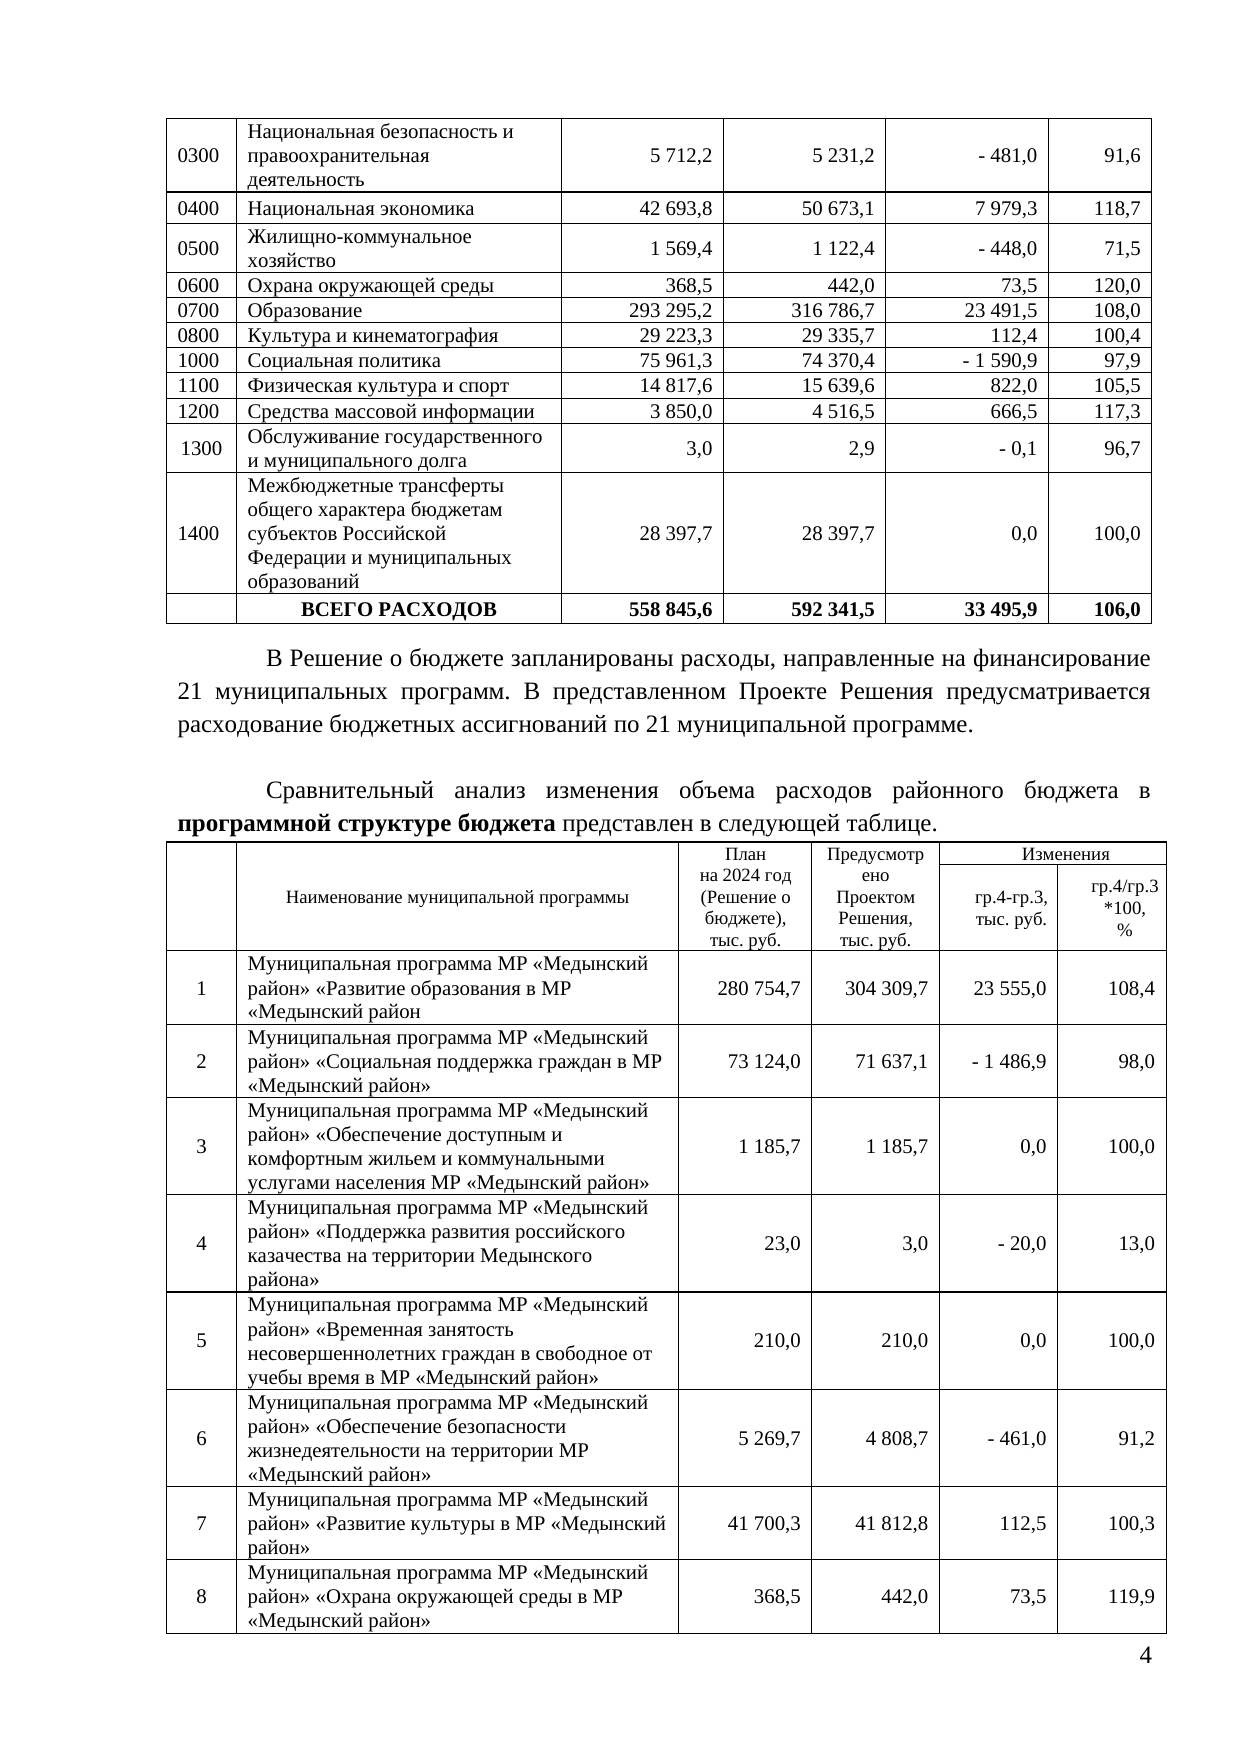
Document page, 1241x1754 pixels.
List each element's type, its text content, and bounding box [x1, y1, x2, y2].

table_cell 2 [167, 1025, 236, 1097]
table_header [167, 843, 236, 950]
table_cell 7 [167, 1487, 236, 1559]
table_cell 1000 [167, 348, 236, 372]
table_cell 13,0 [1058, 1195, 1166, 1291]
table_cell 108,4 [1058, 951, 1166, 1023]
table_cell 23 555,0 [940, 951, 1057, 1023]
table_cell Охрана окружающей среды [237, 273, 561, 297]
table_cell 28 397,7 [724, 473, 885, 593]
table_cell 14 817,6 [562, 373, 723, 398]
table_cell 1300 [167, 424, 236, 472]
table_cell - 1 486,9 [940, 1025, 1057, 1097]
table_cell 558 845,6 [562, 594, 723, 623]
table_cell - 1 590,9 [886, 348, 1048, 372]
table_cell 4 808,7 [812, 1390, 939, 1486]
table_cell 28 397,7 [562, 473, 723, 593]
table_cell 105,5 [1049, 373, 1151, 398]
table_cell 0700 [167, 298, 236, 322]
table_cell 3,0 [812, 1195, 939, 1291]
table_cell 23,0 [679, 1195, 811, 1291]
table_header Предусмотрено Проектом Решения, тыс. руб. [812, 843, 939, 950]
table_cell 100,0 [1058, 1293, 1166, 1389]
table_cell 41 812,8 [812, 1487, 939, 1559]
table_cell 0500 [167, 224, 236, 272]
table_cell 666,5 [886, 399, 1048, 423]
table_cell 71 637,1 [812, 1025, 939, 1097]
table_cell 1200 [167, 399, 236, 423]
table_cell Жилищно-коммунальное хозяйство [237, 224, 561, 272]
table_cell 119,9 [1058, 1560, 1166, 1632]
table_cell 0800 [167, 323, 236, 347]
table_cell Средства массовой информации [237, 399, 561, 423]
table_cell 4 [167, 1195, 236, 1291]
table_cell 0,0 [940, 1293, 1057, 1389]
table_cell Национальная безопасность и правоохранительная деятельность [237, 119, 561, 191]
table_cell 117,3 [1049, 399, 1151, 423]
table_cell 5 [167, 1293, 236, 1389]
table_cell 1100 [167, 373, 236, 398]
table_cell 1 569,4 [562, 224, 723, 272]
table_cell 98,0 [1058, 1025, 1166, 1097]
table_cell Муниципальная программа МР «Медынский район» «Обеспечение доступным и комфортным жильем и коммунальными услугами населения МР «Медынский район» [237, 1098, 678, 1194]
table_cell 0600 [167, 273, 236, 297]
table_cell Муниципальная программа МР «Медынский район» «Развитие образования в МР «Медынский район [237, 951, 678, 1023]
table_cell Образование [237, 298, 561, 322]
table_cell Физическая культура и спорт [237, 373, 561, 398]
table_cell 29 335,7 [724, 323, 885, 347]
table_cell ВСЕГО РАСХОДОВ [237, 594, 561, 623]
table_cell Муниципальная программа МР «Медынский район» «Социальная поддержка граждан в МР «Медынский район» [237, 1025, 678, 1097]
table_cell 106,0 [1049, 594, 1151, 623]
table_cell Муниципальная программа МР «Медынский район» «Временная занятость несовершеннолетних граждан в свободное от учебы время в МР «Медынский район» [237, 1293, 678, 1389]
table_cell 304 309,7 [812, 951, 939, 1023]
table_cell 112,5 [940, 1487, 1057, 1559]
table_cell 15 639,6 [724, 373, 885, 398]
table_cell 0,0 [886, 473, 1048, 593]
text Сравнительный анализ изменения объема расходов районного бюджета в программной структуре бюджета представлен в следующей таблице. [177, 775, 1152, 837]
table_cell 0,0 [940, 1098, 1057, 1194]
table_cell Обслуживание государственного и муниципального долга [237, 424, 561, 472]
table_cell 73,5 [940, 1560, 1057, 1632]
table_cell - 461,0 [940, 1390, 1057, 1486]
table_cell 2,9 [724, 424, 885, 472]
table_cell 280 754,7 [679, 951, 811, 1023]
table_header Изменения [940, 843, 1166, 864]
table_cell гр.4-гр.3, тыс. руб. [940, 865, 1057, 950]
table_cell 592 341,5 [724, 594, 885, 623]
table_cell 42 693,8 [562, 193, 723, 223]
table_cell 41 700,3 [679, 1487, 811, 1559]
table_cell 112,4 [886, 323, 1048, 347]
table_cell 75 961,3 [562, 348, 723, 372]
table_cell 91,6 [1049, 119, 1151, 191]
table_cell 5 269,7 [679, 1390, 811, 1486]
table_cell 1 185,7 [812, 1098, 939, 1194]
table_cell 96,7 [1049, 424, 1151, 472]
table_cell 1 185,7 [679, 1098, 811, 1194]
table_cell - 20,0 [940, 1195, 1057, 1291]
table_cell 3 [167, 1098, 236, 1194]
table_cell 71,5 [1049, 224, 1151, 272]
table_cell 4 516,5 [724, 399, 885, 423]
table_cell 3,0 [562, 424, 723, 472]
table_cell 50 673,1 [724, 193, 885, 223]
table_cell 73,5 [886, 273, 1048, 297]
table_cell 822,0 [886, 373, 1048, 398]
table_cell - 0,1 [886, 424, 1048, 472]
table_cell 33 495,9 [886, 594, 1048, 623]
table_cell 442,0 [724, 273, 885, 297]
table_cell Муниципальная программа МР «Медынский район» «Охрана окружающей среды в МР «Медынский район» [237, 1560, 678, 1632]
table_cell 0400 [167, 193, 236, 223]
table_cell Муниципальная программа МР «Медынский район» «Поддержка развития российского казачества на территории Медынского района» [237, 1195, 678, 1291]
table_cell 368,5 [679, 1560, 811, 1632]
table_cell 293 295,2 [562, 298, 723, 322]
table_cell 7 979,3 [886, 193, 1048, 223]
table_cell - 481,0 [886, 119, 1048, 191]
table_cell 368,5 [562, 273, 723, 297]
table_cell 23 491,5 [886, 298, 1048, 322]
text В Решение о бюджете запланированы расходы, направленные на финансирование 21 муниципальных программ. В представленном Проекте Решения предусматривается расходование бюджетных ассигнований по 21 муниципальной программе. [177, 643, 1152, 738]
table_cell 3 850,0 [562, 399, 723, 423]
table_cell Муниципальная программа МР «Медынский район» «Развитие культуры в МР «Медынский район» [237, 1487, 678, 1559]
table_cell 0300 [167, 119, 236, 191]
table_cell 210,0 [679, 1293, 811, 1389]
table_cell 100,4 [1049, 323, 1151, 347]
table_cell гр.4/гр.3 *100, % [1058, 865, 1166, 950]
table_cell 118,7 [1049, 193, 1151, 223]
table_cell 74 370,4 [724, 348, 885, 372]
table_cell 5 712,2 [562, 119, 723, 191]
table_header Наименование муниципальной программы [237, 843, 678, 950]
table_cell 97,9 [1049, 348, 1151, 372]
table_cell 316 786,7 [724, 298, 885, 322]
table_cell 91,2 [1058, 1390, 1166, 1486]
table_cell Муниципальная программа МР «Медынский район» «Обеспечение безопасности жизнедеятельности на территории МР «Медынский район» [237, 1390, 678, 1486]
table_cell 100,0 [1049, 473, 1151, 593]
table_cell 1 [167, 951, 236, 1023]
table_cell Культура и кинематография [237, 323, 561, 347]
table_cell 73 124,0 [679, 1025, 811, 1097]
table_cell - 448,0 [886, 224, 1048, 272]
table_cell 100,0 [1058, 1098, 1166, 1194]
table_cell Межбюджетные трансферты общего характера бюджетам субъектов Российской Федерации и муниципальных образований [237, 473, 561, 593]
table_cell 108,0 [1049, 298, 1151, 322]
table_cell 8 [167, 1560, 236, 1632]
table_cell 210,0 [812, 1293, 939, 1389]
table_cell 120,0 [1049, 273, 1151, 297]
table_cell Социальная политика [237, 348, 561, 372]
table_cell 1 122,4 [724, 224, 885, 272]
table_cell 100,3 [1058, 1487, 1166, 1559]
table_cell 5 231,2 [724, 119, 885, 191]
table_cell 29 223,3 [562, 323, 723, 347]
table_cell 1400 [167, 473, 236, 593]
table_cell [167, 594, 236, 623]
table_cell 442,0 [812, 1560, 939, 1632]
table_cell 6 [167, 1390, 236, 1486]
table_cell Национальная экономика [237, 193, 561, 223]
